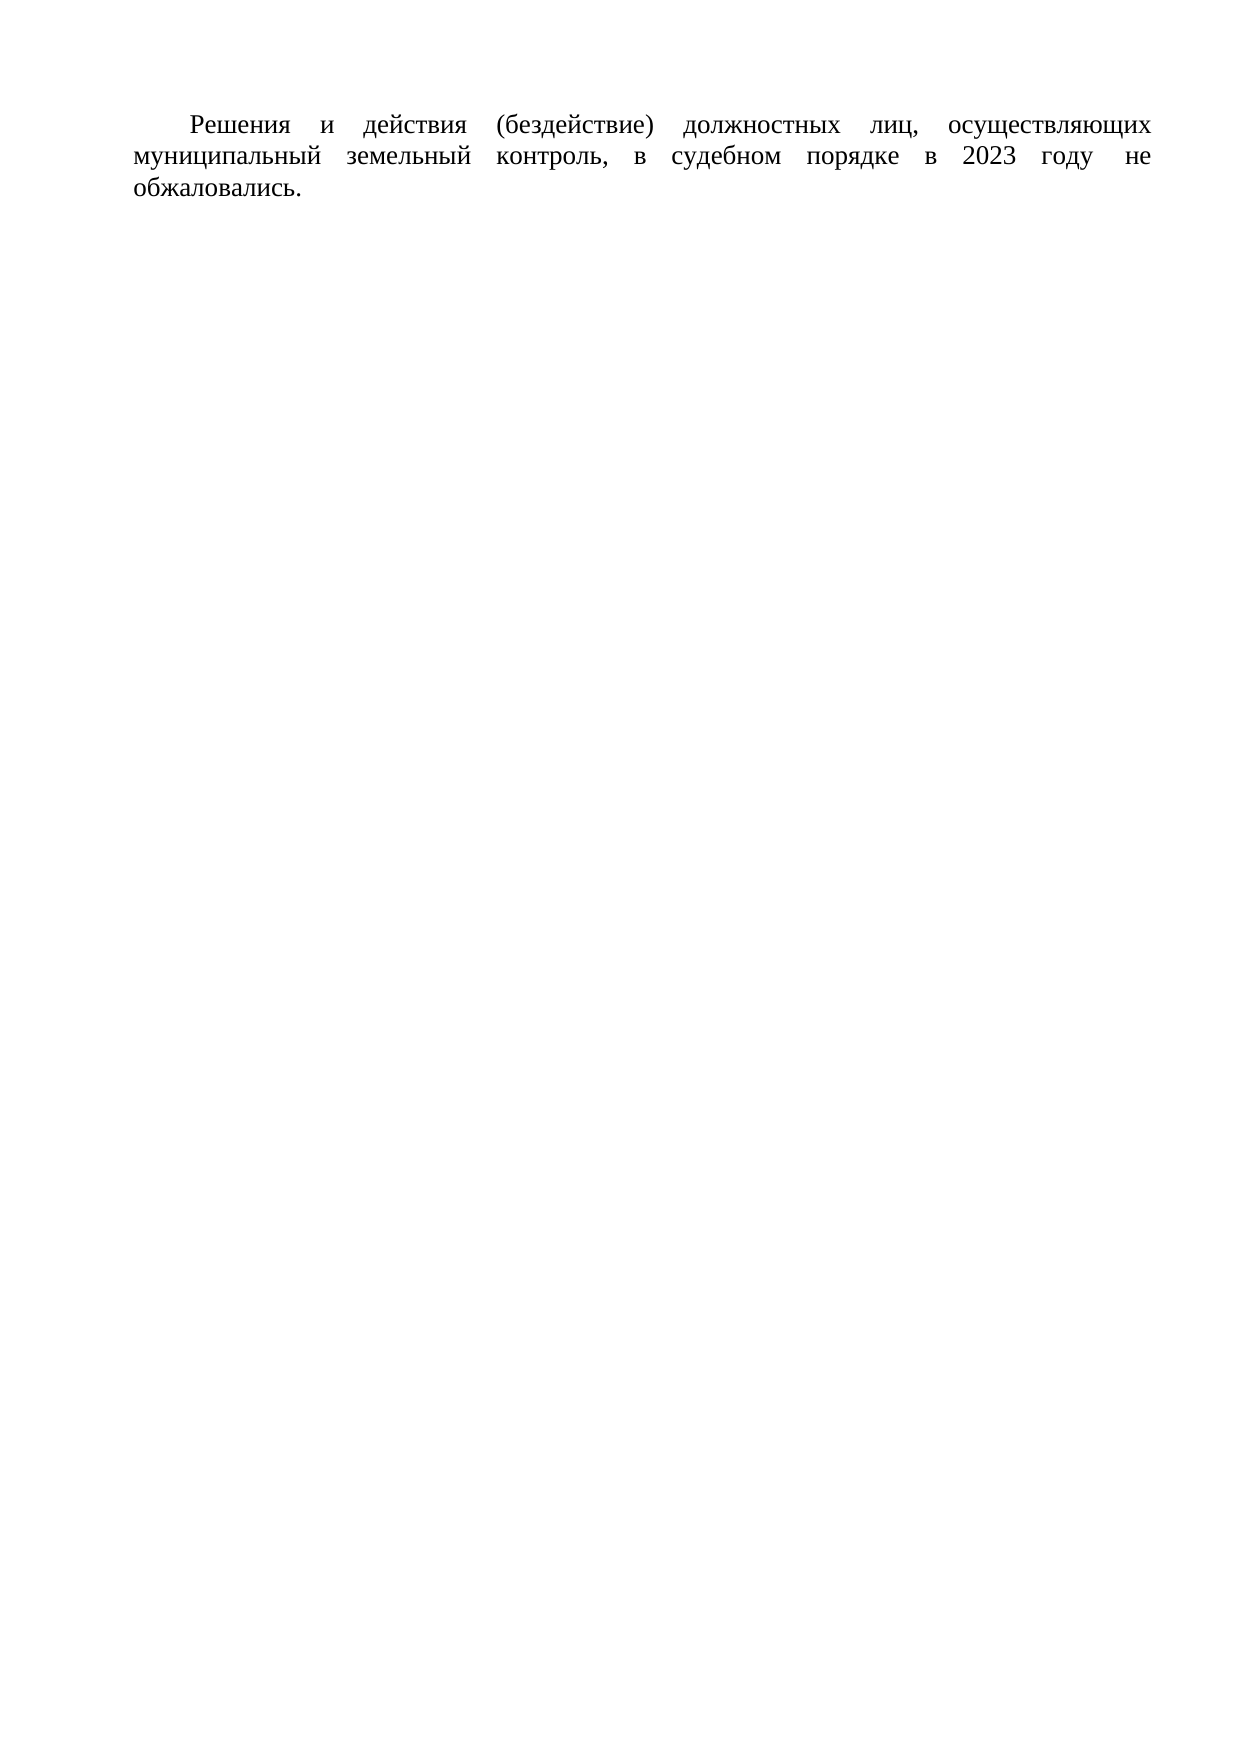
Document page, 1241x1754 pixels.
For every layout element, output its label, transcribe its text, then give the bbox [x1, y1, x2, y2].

text Решения и действия (бездействие) должностных лиц, осуществляющих муниципальный земельный контроль, в судебном порядке в 2023 году не обжаловались. [133, 108, 1152, 202]
